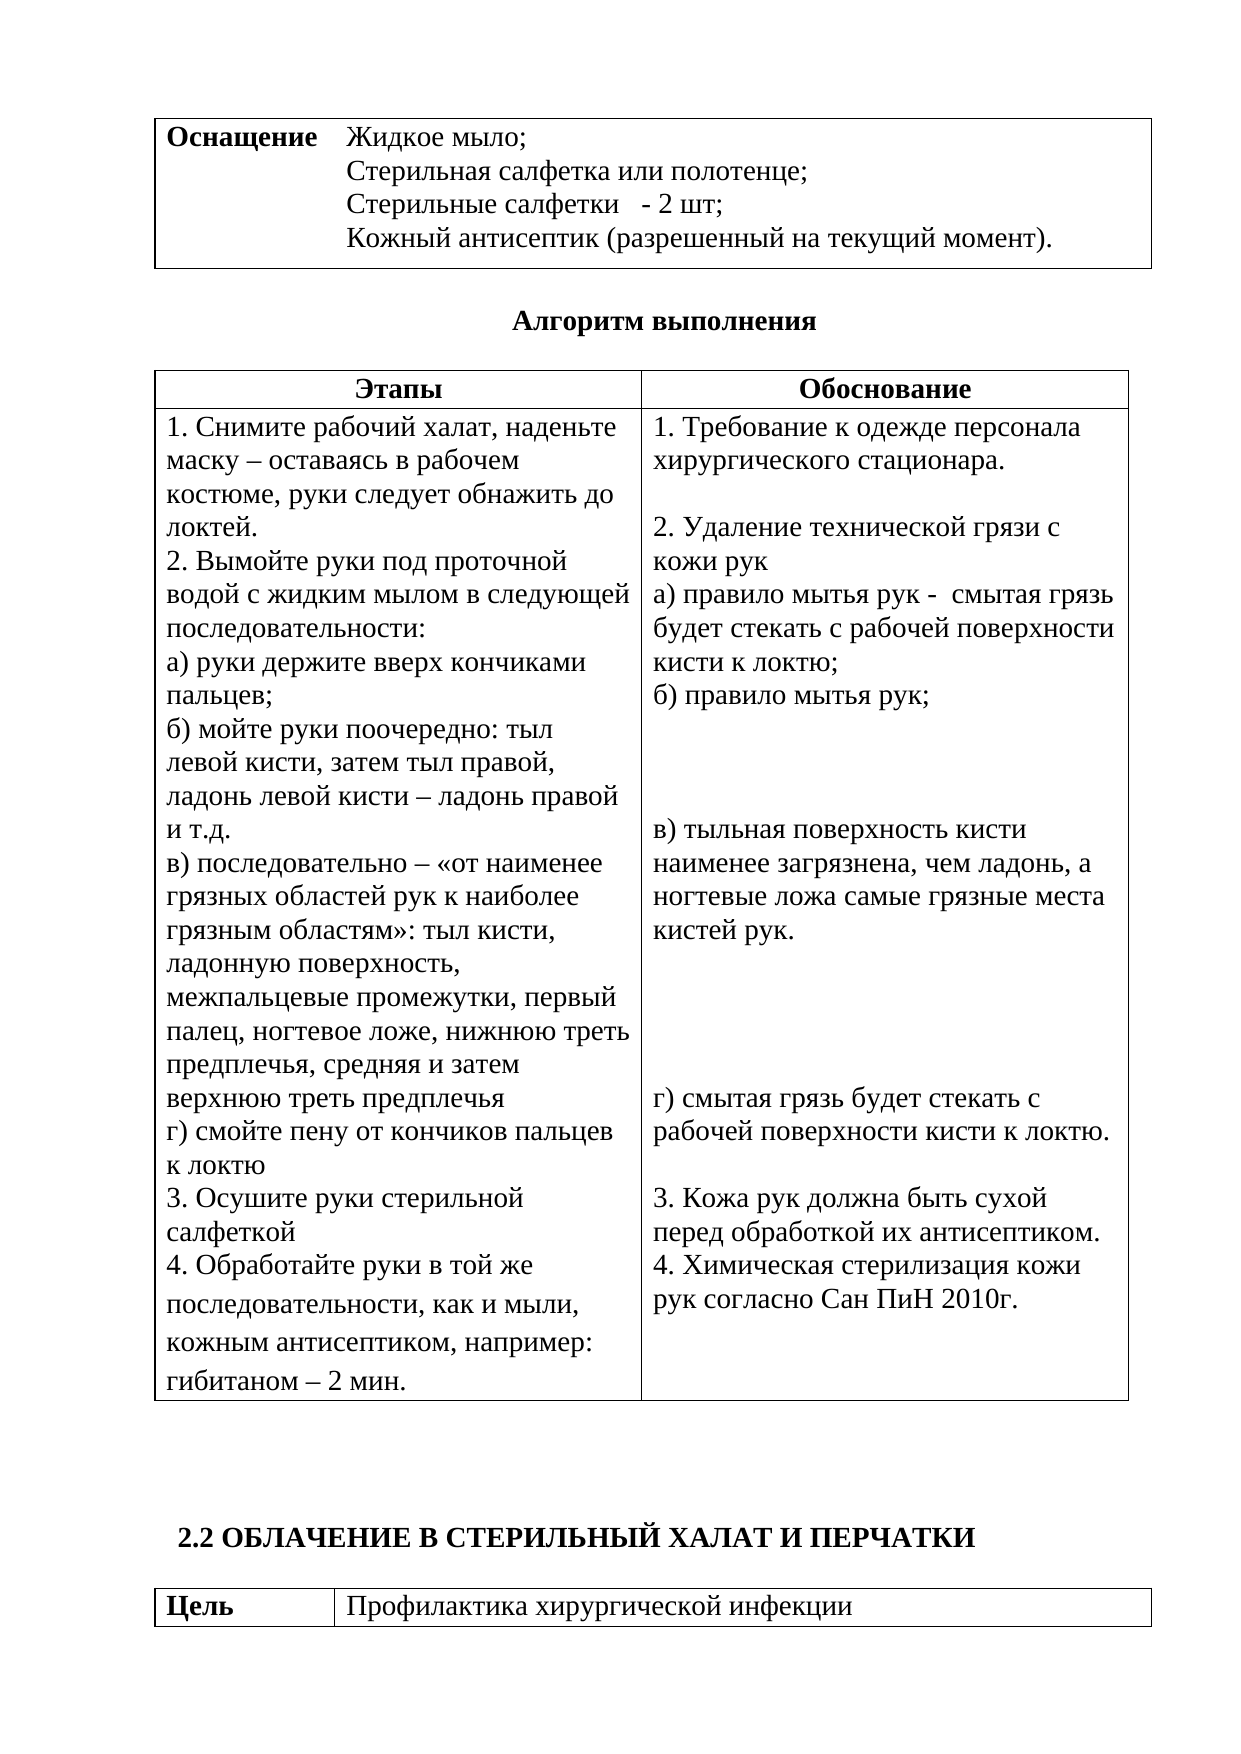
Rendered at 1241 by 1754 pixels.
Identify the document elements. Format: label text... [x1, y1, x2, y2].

table_header Обоснование [642, 371, 1128, 408]
table_header Этапы [156, 371, 641, 408]
table_cell Оснащение [156, 119, 335, 268]
table_cell 1. Требование к одежде персонала хирургического стационара. 2. Удаление технической грязи с кожи рук а) правило мытья рук - смытая грязь будет стекать с рабочей поверхности кисти к локтю; б) правило мытья рук; в) тыльная поверхность кисти наименее загрязнена, чем ладонь, а ногтевые ложа самые грязные места кистей рук. г) смытая грязь будет стекать с рабочей поверхности кисти к локтю. 3. Кожа рук должна быть сухой перед обработкой их антисептиком. 4. Химическая стерилизация кожи рук согласно Сан ПиН 2010г. [642, 409, 1128, 1400]
table_header Цель [156, 1589, 334, 1626]
table_cell 1. Снимите рабочий халат, наденьте маску – оставаясь в рабочем костюме, руки следует обнажить до локтей. 2. Вымойте руки под проточной водой с жидким мылом в следующей последовательности: а) руки держите вверх кончиками пальцев; б) мойте руки поочередно: тыл левой кисти, затем тыл правой, ладонь левой кисти – ладонь правой и т.д. в) последовательно – «от наименее грязных областей рук к наиболее грязным областям»: тыл кисти, ладонную поверхность, межпальцевые промежутки, первый палец, ногтевое ложе, нижнюю треть предплечья, средняя и затем верхнюю треть предплечья г) смойте пену от кончиков пальцев к локтю 3. Осушите руки стерильной салфеткой 4. Обработайте руки в той же последовательности, как и мыли, кожным антисептиком, например: гибитаном – 2 мин. [156, 409, 641, 1400]
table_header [335, 1589, 1151, 1626]
text 2.2 ОБЛАЧЕНИЕ В СТЕРИЛЬНЫЙ ХАЛАТ И ПЕРЧАТКИ [177, 1520, 1152, 1554]
table_cell Жидкое мыло; Стерильная салфетка или полотенце; Стерильные салфетки - 2 шт; Кожный антисептик (разрешенный на текущий момент). [335, 119, 1151, 268]
text Алгоритм выполнения [177, 303, 1152, 336]
